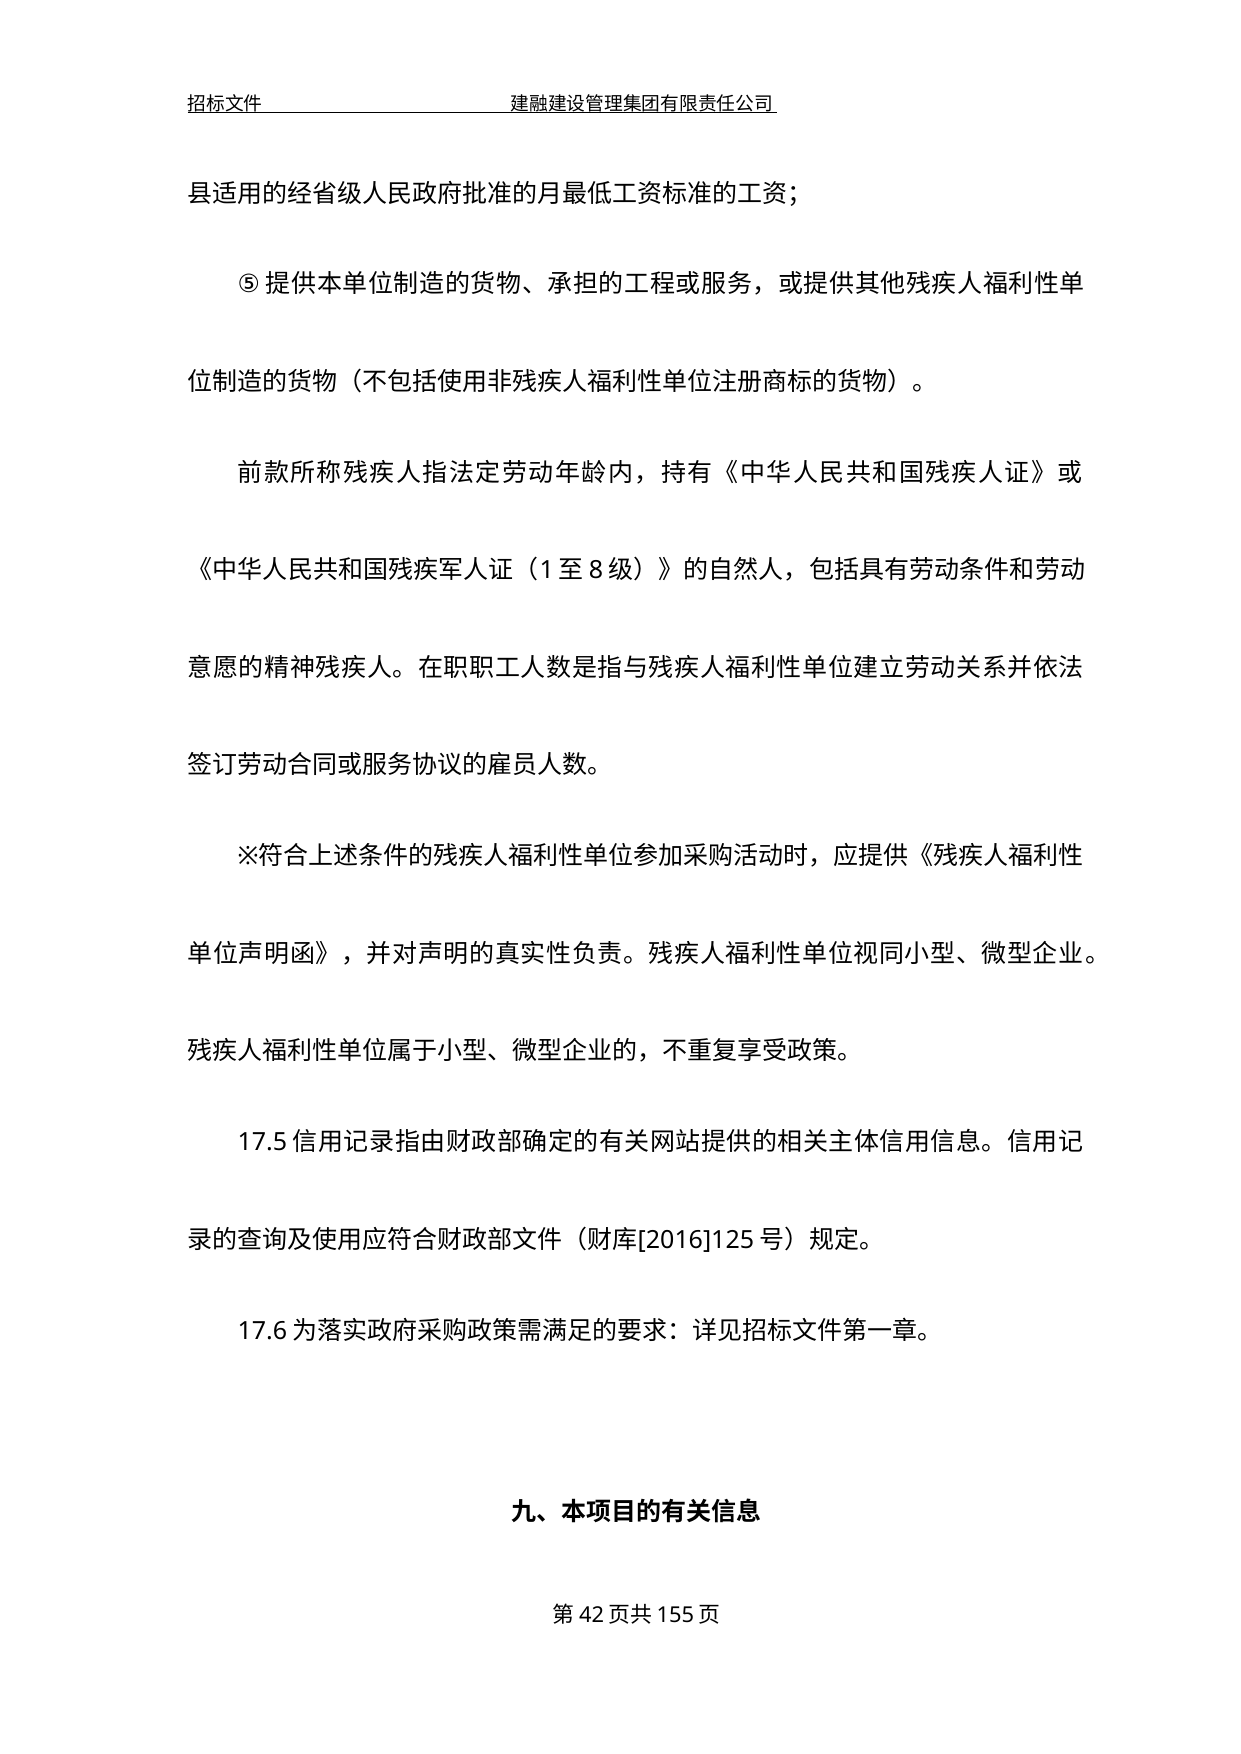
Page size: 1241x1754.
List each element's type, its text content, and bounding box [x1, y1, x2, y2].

text 17.5信用记录指由财政部确定的有关网站提供的相关主体信用信息。信用记录的查询及使用应符合财政部文件（财库[2016]125号）规定。 [187, 1107, 1085, 1270]
text ※符合上述条件的残疾人福利性单位参加采购活动时，应提供《残疾人福利性单位声明函》，并对声明的真实性负责。残疾人福利性单位视同小型、微型企业。残疾人福利性单位属于小型、微型企业的，不重复享受政策。 [187, 821, 1085, 1081]
text ⑤提供本单位制造的货物、承担的工程或服务，或提供其他残疾人福利性单位制造的货物（不包括使用非残疾人福利性单位注册商标的货物）。 [187, 249, 1085, 412]
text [187, 159, 1085, 224]
text 前款所称残疾人指法定劳动年龄内，持有《中华人民共和国残疾人证》或《中华人民共和国残疾军人证（1至8级）》的自然人，包括具有劳动条件和劳动意愿的精神残疾人。在职职工人数是指与残疾人福利性单位建立劳动关系并依法签订劳动合同或服务协议的雇员人数。 [187, 438, 1085, 796]
text 九、本项目的有关信息 [187, 1477, 1085, 1542]
text 17.6为落实政府采购政策需满足的要求：详见招标文件第一章。 [187, 1296, 1085, 1361]
